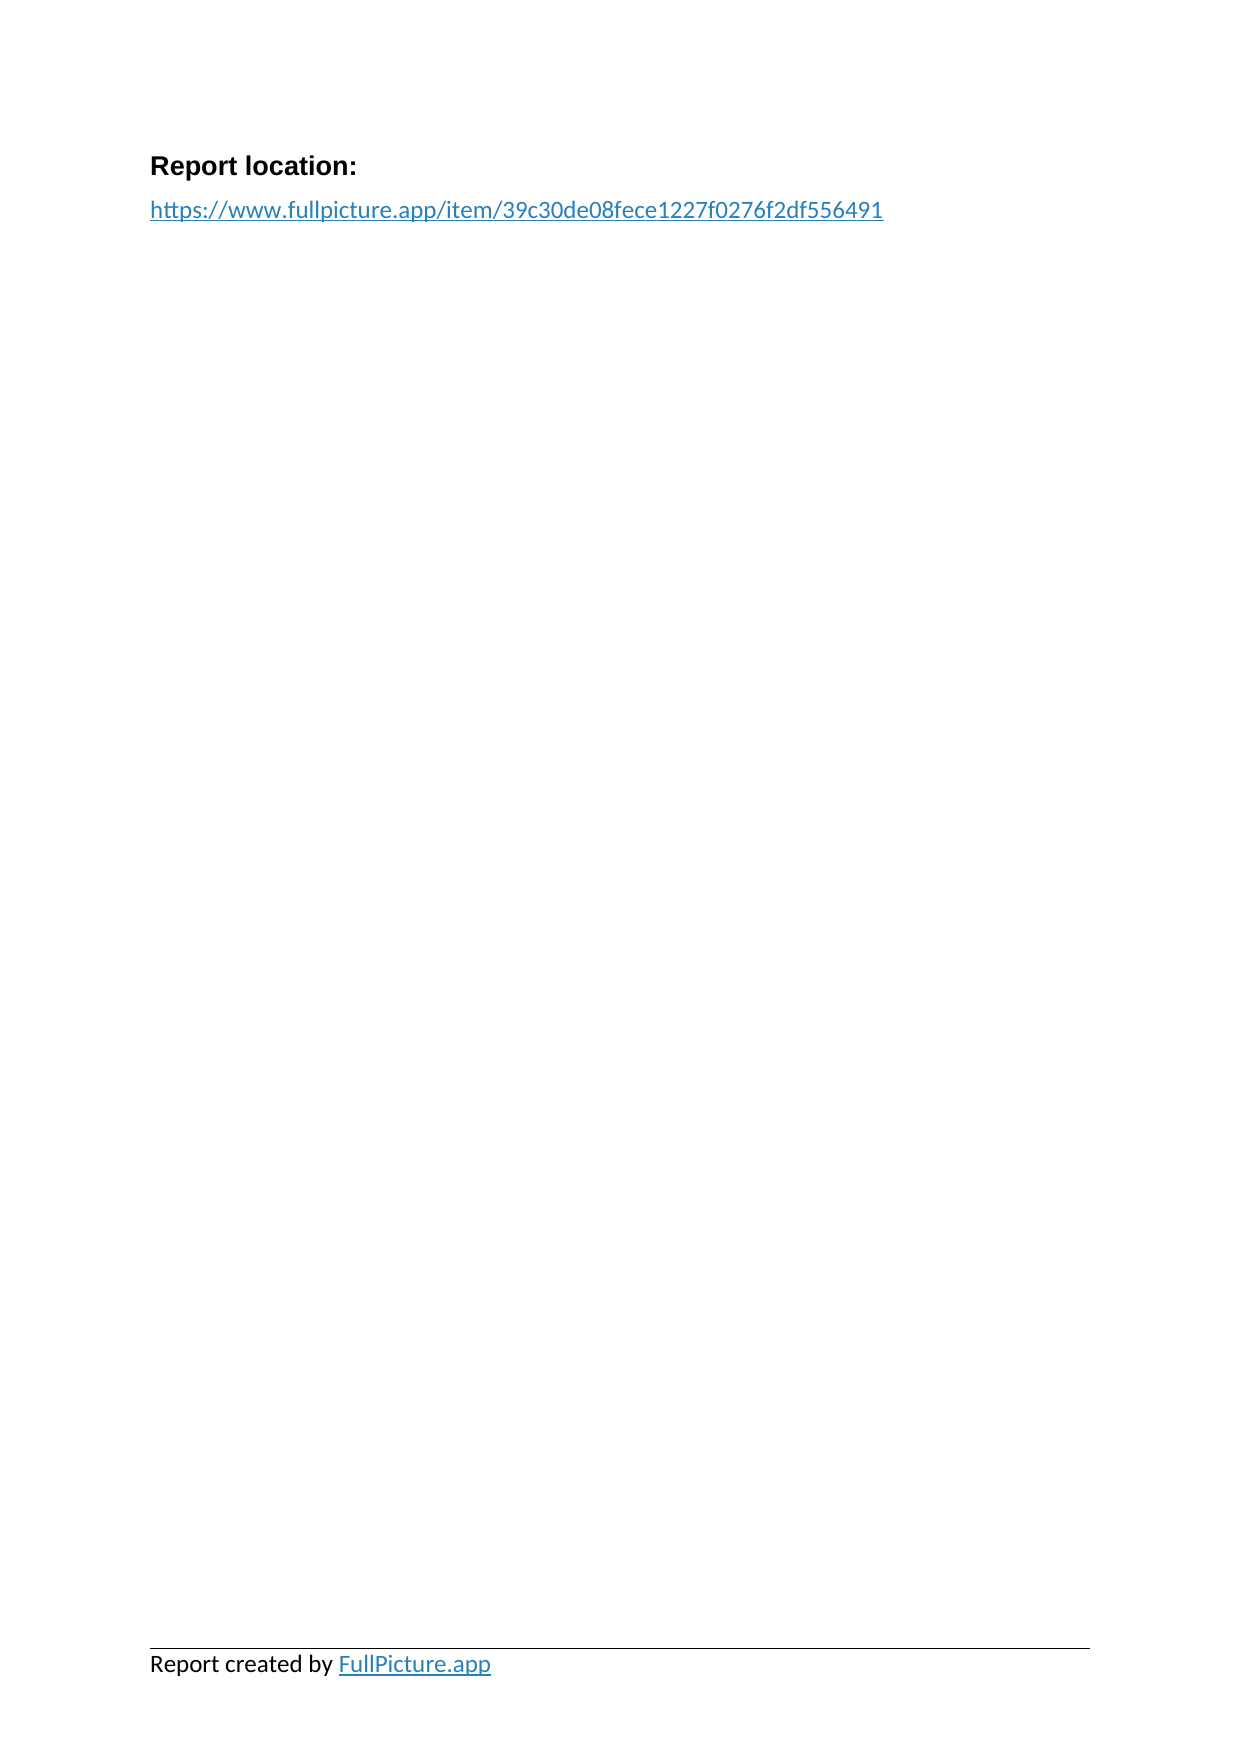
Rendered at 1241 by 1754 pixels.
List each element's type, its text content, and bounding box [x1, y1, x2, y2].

subtitle Report location: [150, 150, 1090, 181]
text https://www.fullpicture.app/item/39c30de08fece1227f0276f2df556491 [150, 194, 1090, 224]
